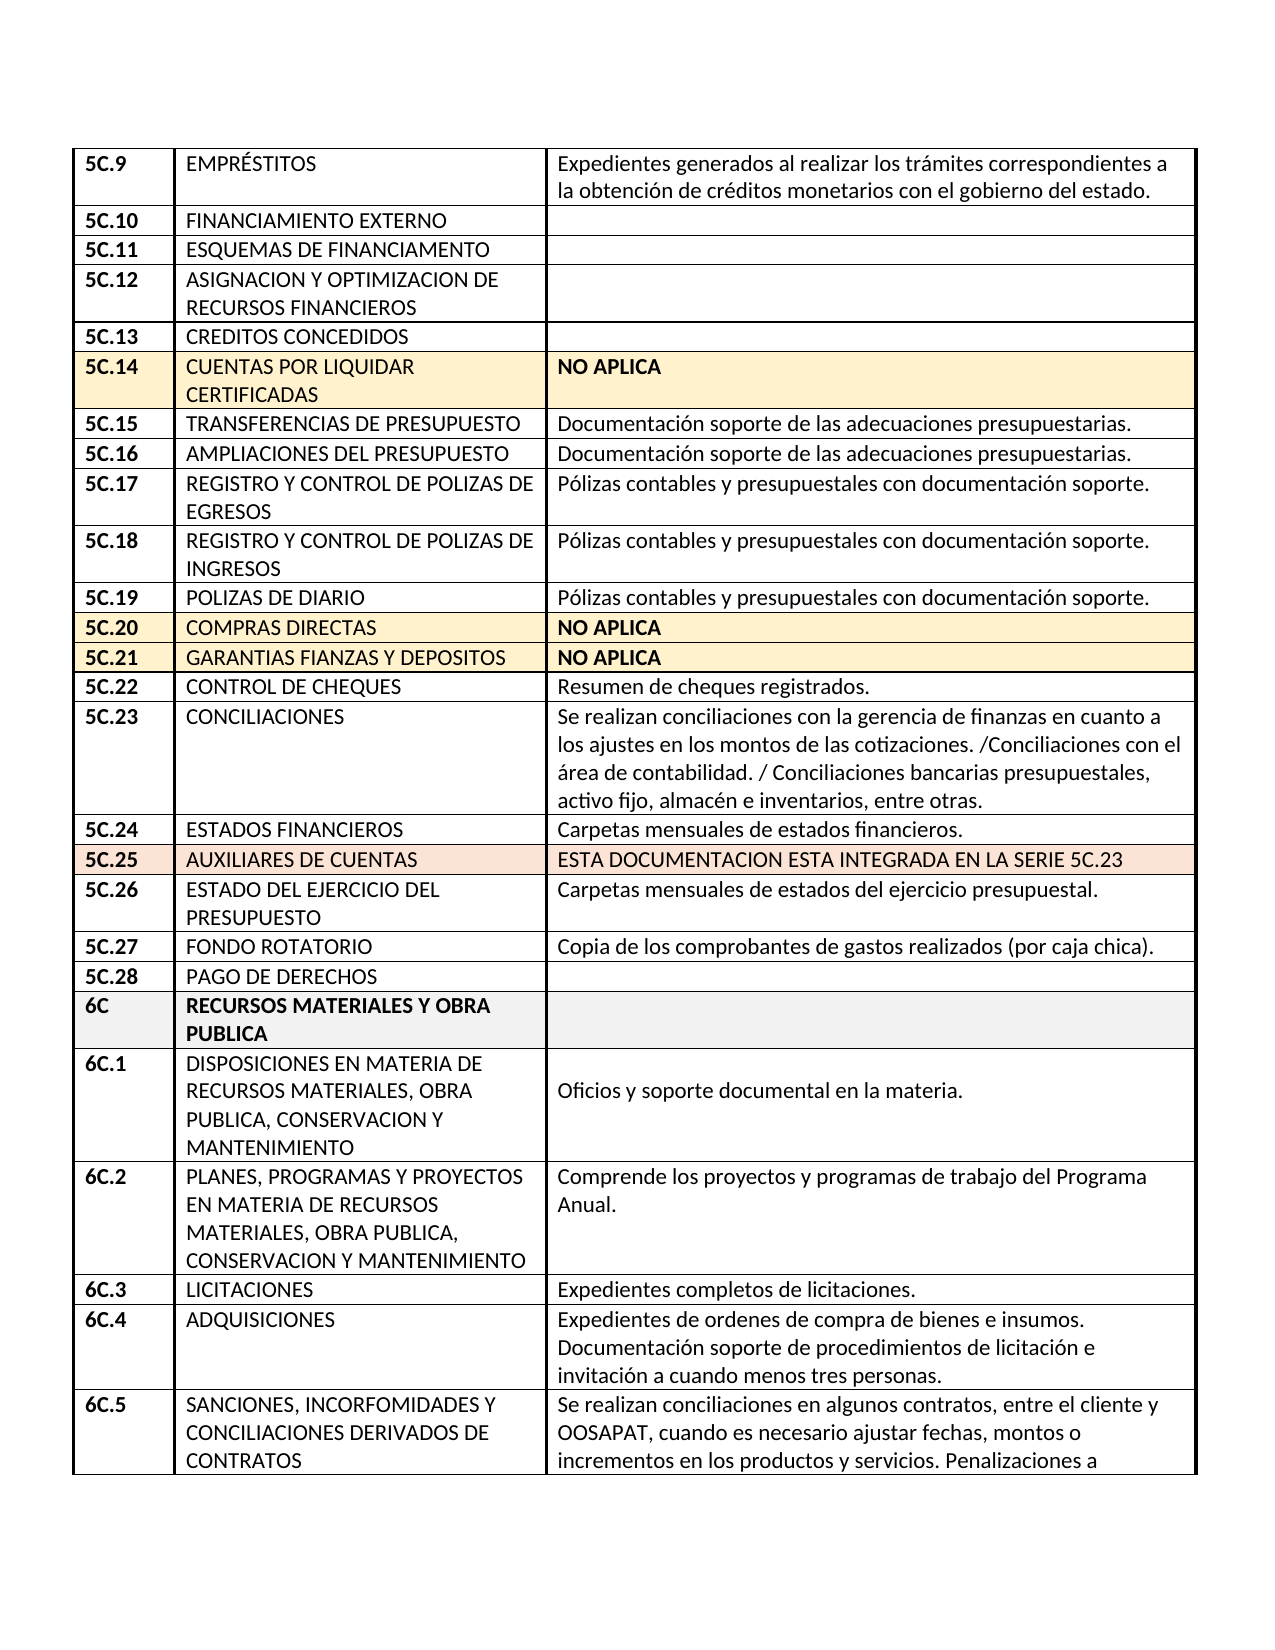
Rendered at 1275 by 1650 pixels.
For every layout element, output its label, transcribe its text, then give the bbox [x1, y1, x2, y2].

table_cell CONCILIACIONES [176, 702, 545, 814]
table_cell 5C.11 [75, 236, 173, 264]
table_cell PAGO DE DERECHOS [176, 962, 545, 991]
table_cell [548, 1390, 1194, 1474]
table_cell 5C.20 [75, 613, 173, 642]
table_cell FONDO ROTATORIO [176, 932, 545, 961]
table_cell EMPRÉSTITOS [176, 149, 545, 205]
table_cell 6C.1 [75, 1049, 173, 1161]
table_cell AUXILIARES DE CUENTAS [176, 845, 545, 874]
table_cell REGISTRO Y CONTROL DE POLIZAS DE EGRESOS [176, 469, 545, 525]
table_cell [548, 236, 1194, 264]
table_cell 6C.5 [75, 1390, 173, 1474]
table_cell 6C.2 [75, 1162, 173, 1274]
table_cell Pólizas contables y presupuestales con documentación soporte. [548, 469, 1194, 525]
table_cell Documentación soporte de las adecuaciones presupuestarias. [548, 439, 1194, 468]
table_cell ESQUEMAS DE FINANCIAMENTO [176, 236, 545, 264]
table_cell 5C.10 [75, 206, 173, 234]
table_cell POLIZAS DE DIARIO [176, 583, 545, 612]
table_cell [176, 1390, 545, 1474]
table_cell PLANES, PROGRAMAS Y PROYECTOS EN MATERIA DE RECURSOS MATERIALES, OBRA PUBLICA, CONSERVACION Y MANTENIMIENTO [176, 1162, 545, 1274]
table_cell Carpetas mensuales de estados del ejercicio presupuestal. [548, 875, 1194, 931]
table_cell ESTADOS FINANCIEROS [176, 815, 545, 844]
table_cell 5C.19 [75, 583, 173, 612]
table_cell Expedientes generados al realizar los trámites correspondientes a la obtención de créditos monetarios con el gobierno del estado. [548, 149, 1194, 205]
table_cell 5C.28 [75, 962, 173, 991]
table_cell CONTROL DE CHEQUES [176, 673, 545, 701]
table_cell Expedientes completos de licitaciones. [548, 1275, 1194, 1304]
table_cell RECURSOS MATERIALES Y OBRA PUBLICA [176, 992, 545, 1048]
table_cell 5C.27 [75, 932, 173, 961]
table_cell GARANTIAS FIANZAS Y DEPOSITOS [176, 643, 545, 671]
table_cell 5C.13 [75, 323, 173, 351]
table_cell [548, 323, 1194, 351]
table_cell NO APLICA [548, 643, 1194, 671]
table_cell ESTA DOCUMENTACION ESTA INTEGRADA EN LA SERIE 5C.23 [548, 845, 1194, 874]
table_cell 5C.18 [75, 526, 173, 582]
table_cell [548, 206, 1194, 234]
table_cell Expedientes de ordenes de compra de bienes e insumos. Documentación soporte de procedimientos de licitación e invitación a cuando menos tres personas. [548, 1305, 1194, 1389]
table_cell 5C.25 [75, 845, 173, 874]
table_cell CREDITOS CONCEDIDOS [176, 323, 545, 351]
table_cell [548, 962, 1194, 991]
table_cell Carpetas mensuales de estados financieros. [548, 815, 1194, 844]
table_cell NO APLICA [548, 352, 1194, 408]
table_cell LICITACIONES [176, 1275, 545, 1304]
table_cell 5C.16 [75, 439, 173, 468]
table_cell Pólizas contables y presupuestales con documentación soporte. [548, 583, 1194, 612]
table_cell 6C.4 [75, 1305, 173, 1389]
table_cell REGISTRO Y CONTROL DE POLIZAS DE INGRESOS [176, 526, 545, 582]
table_cell Oficios y soporte documental en la materia. [548, 1049, 1194, 1161]
table_cell 5C.26 [75, 875, 173, 931]
table_cell AMPLIACIONES DEL PRESUPUESTO [176, 439, 545, 468]
table_cell 5C.14 [75, 352, 173, 408]
table_cell NO APLICA [548, 613, 1194, 642]
table_cell Pólizas contables y presupuestales con documentación soporte. [548, 526, 1194, 582]
table_cell [548, 992, 1194, 1048]
table_cell 5C.23 [75, 702, 173, 814]
table_cell 5C.15 [75, 409, 173, 438]
table_cell 5C.22 [75, 673, 173, 701]
table_cell 6C.3 [75, 1275, 173, 1304]
table_cell 6C [75, 992, 173, 1048]
table_cell [548, 265, 1194, 321]
table_cell 5C.9 [75, 149, 173, 205]
table_cell 5C.21 [75, 643, 173, 671]
table_cell 5C.17 [75, 469, 173, 525]
table_cell 5C.24 [75, 815, 173, 844]
table_cell ESTADO DEL EJERCICIO DEL PRESUPUESTO [176, 875, 545, 931]
table_cell TRANSFERENCIAS DE PRESUPUESTO [176, 409, 545, 438]
table_cell Comprende los proyectos y programas de trabajo del Programa Anual. [548, 1162, 1194, 1274]
table_cell Copia de los comprobantes de gastos realizados (por caja chica). [548, 932, 1194, 961]
table_cell Resumen de cheques registrados. [548, 673, 1194, 701]
table_cell Documentación soporte de las adecuaciones presupuestarias. [548, 409, 1194, 438]
table_cell ASIGNACION Y OPTIMIZACION DE RECURSOS FINANCIEROS [176, 265, 545, 321]
table_cell 5C.12 [75, 265, 173, 321]
table_cell COMPRAS DIRECTAS [176, 613, 545, 642]
table_cell Se realizan conciliaciones con la gerencia de finanzas en cuanto a los ajustes en los montos de las cotizaciones. /Conciliaciones con el área de contabilidad. / Conciliaciones bancarias presupuestales, activo fijo, almacén e inventarios, entre otras. [548, 702, 1194, 814]
table_cell FINANCIAMIENTO EXTERNO [176, 206, 545, 234]
table_cell CUENTAS POR LIQUIDAR CERTIFICADAS [176, 352, 545, 408]
table_cell DISPOSICIONES EN MATERIA DE RECURSOS MATERIALES, OBRA PUBLICA, CONSERVACION Y MANTENIMIENTO [176, 1049, 545, 1161]
table_cell ADQUISICIONES [176, 1305, 545, 1389]
